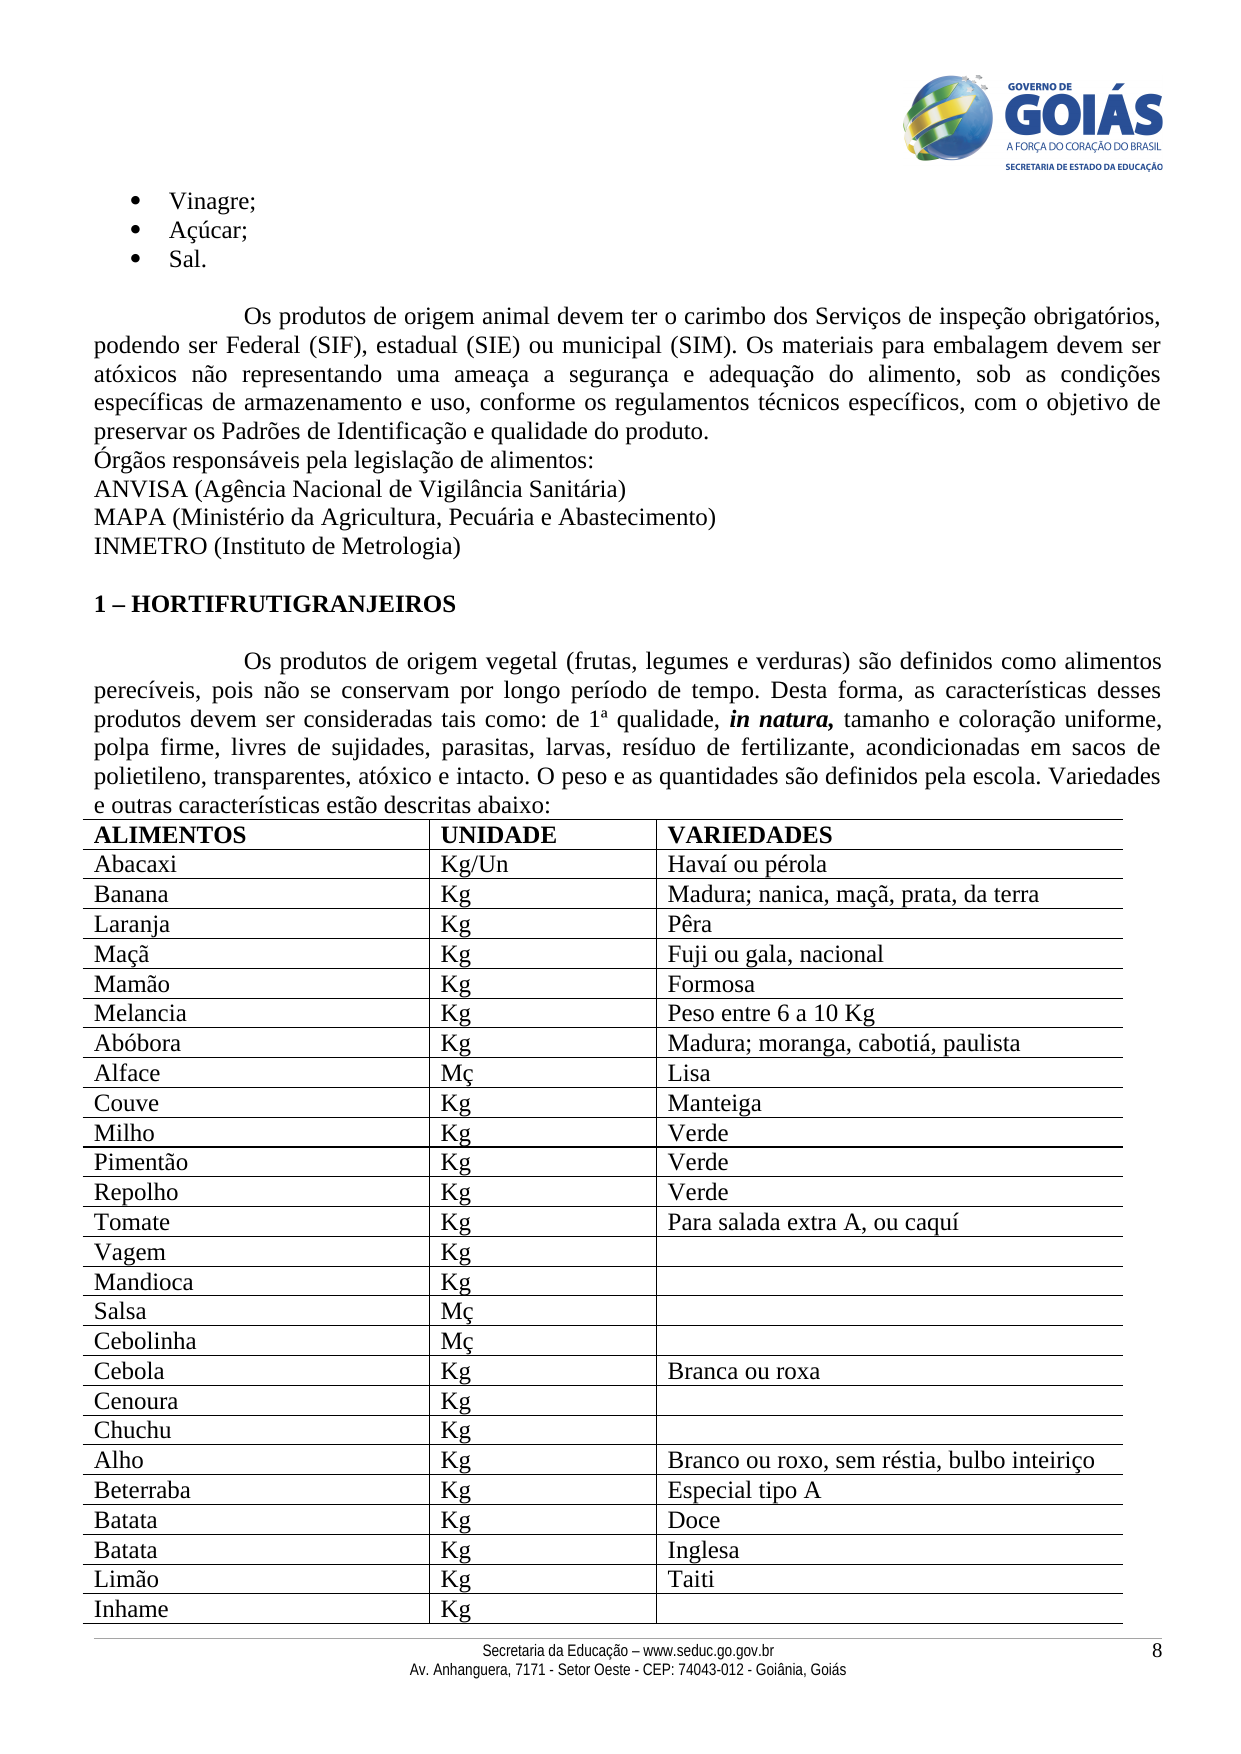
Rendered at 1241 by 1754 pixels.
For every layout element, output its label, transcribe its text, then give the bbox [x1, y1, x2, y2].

table_cell Cebolinha [83, 1326, 429, 1355]
table_cell Manteiga [657, 1088, 1123, 1117]
text INMETRO (Instituto de Metrologia) [94, 531, 1162, 560]
table_cell [657, 1386, 1123, 1414]
table_cell Repolho [83, 1177, 429, 1206]
table_cell Tomate [83, 1207, 429, 1236]
list Açúcar; [131, 215, 1162, 244]
table_cell Formosa [657, 969, 1123, 997]
table_cell Pimentão [83, 1148, 429, 1176]
table_cell Cenoura [83, 1386, 429, 1414]
table_cell [657, 1267, 1123, 1295]
table_cell Beterraba [83, 1475, 429, 1504]
table_cell Kg [430, 909, 656, 938]
table_cell Mç [430, 1058, 656, 1087]
table_cell [657, 1296, 1123, 1325]
table_cell Kg [430, 1445, 656, 1474]
table_cell Lisa [657, 1058, 1123, 1087]
list Vinagre; [131, 186, 1162, 215]
table_header UNIDADE [430, 820, 656, 848]
table_cell Banana [83, 879, 429, 908]
table_cell [657, 1594, 1123, 1623]
table_header VARIEDADES [657, 820, 1123, 848]
text Os produtos de origem vegetal (frutas, legumes e verduras) são definidos como alimentos perecíveis, pois não se conservam por longo período de tempo. Desta forma, as características desses produtos devem ser consideradas tais como: de 1ª qualidade, in natura, tamanho e coloração uniforme, polpa firme, livres de sujidades, parasitas, larvas, resíduo de fertilizante, acondicionadas em sacos de polietileno, transparentes, atóxico e intacto. O peso e as quantidades são definidos pela escola. Variedades e outras características estão descritas abaixo: [94, 646, 1162, 819]
text Os produtos de origem animal devem ter o carimbo dos Serviços de inspeção obrigatórios, podendo ser Federal (SIF), estadual (SIE) ou municipal (SIM). Os materiais para embalagem devem ser atóxicos não representando uma ameaça a segurança e adequação do alimento, sob as condições específicas de armazenamento e uso, conforme os regulamentos técnicos específicos, com o objetivo de preservar os Padrões de Identificação e qualidade do produto. [94, 301, 1162, 445]
table_cell Mamão [83, 969, 429, 997]
table_cell Mç [430, 1326, 656, 1355]
table_cell Kg [430, 1207, 656, 1236]
table_cell [657, 1326, 1123, 1355]
table_cell Maçã [83, 939, 429, 968]
table_header ALIMENTOS [83, 820, 429, 848]
text 1 – HORTIFRUTIGRANJEIROS [94, 589, 1162, 617]
text ANVISA (Agência Nacional de Vigilância Sanitária) [94, 474, 1162, 502]
table_cell Inhame [83, 1594, 429, 1623]
table_cell Kg [430, 1237, 656, 1266]
table_cell Couve [83, 1088, 429, 1117]
table_cell Alho [83, 1445, 429, 1474]
table_cell Kg [430, 1356, 656, 1385]
table_cell Kg [430, 1386, 656, 1414]
table_cell Alface [83, 1058, 429, 1087]
table_cell Cebola [83, 1356, 429, 1385]
table_cell Kg [430, 1148, 656, 1176]
text MAPA (Ministério da Agricultura, Pecuária e Abastecimento) [94, 502, 1162, 531]
table_cell Vagem [83, 1237, 429, 1266]
table_cell Fuji ou gala, nacional [657, 939, 1123, 968]
table_cell Kg [430, 1535, 656, 1563]
text Órgãos responsáveis pela legislação de alimentos: [94, 445, 1162, 474]
table_cell Milho [83, 1118, 429, 1146]
table_cell Kg [430, 969, 656, 997]
table_cell Verde [657, 1118, 1123, 1146]
table_cell Kg [430, 1594, 656, 1623]
table_cell Doce [657, 1505, 1123, 1534]
table_cell Inglesa [657, 1535, 1123, 1563]
table_cell Taiti [657, 1565, 1123, 1593]
table_cell Madura; moranga, cabotiá, paulista [657, 1028, 1123, 1057]
table_cell Kg [430, 1118, 656, 1146]
list Sal. [131, 244, 1162, 272]
table_cell Madura; nanica, maçã, prata, da terra [657, 879, 1123, 908]
table_cell Kg/Un [430, 850, 656, 878]
table_cell Batata [83, 1505, 429, 1534]
table_cell Kg [430, 1416, 656, 1444]
table_cell Mandioca [83, 1267, 429, 1295]
table_cell [657, 1416, 1123, 1444]
table_cell Abóbora [83, 1028, 429, 1057]
table_cell Havaí ou pérola [657, 850, 1123, 878]
table_cell Para salada extra A, ou caquí [657, 1207, 1123, 1236]
table_cell Verde [657, 1177, 1123, 1206]
table_cell Verde [657, 1148, 1123, 1176]
table_cell Kg [430, 879, 656, 908]
table_cell Especial tipo A [657, 1475, 1123, 1504]
table_cell Batata [83, 1535, 429, 1563]
table_cell Branca ou roxa [657, 1356, 1123, 1385]
table_cell Kg [430, 1267, 656, 1295]
table_cell Kg [430, 1028, 656, 1057]
table_cell Kg [430, 1565, 656, 1593]
table_cell Salsa [83, 1296, 429, 1325]
table_cell Chuchu [83, 1416, 429, 1444]
picture [903, 75, 1163, 172]
table_cell Pêra [657, 909, 1123, 938]
table_cell Kg [430, 1177, 656, 1206]
table_cell Kg [430, 1088, 656, 1117]
table_cell Melancia [83, 999, 429, 1027]
table_cell Kg [430, 1505, 656, 1534]
table_cell Mç [430, 1296, 656, 1325]
table_cell [657, 1237, 1123, 1266]
table_cell Kg [430, 939, 656, 968]
table_cell Limão [83, 1565, 429, 1593]
table_cell Peso entre [657, 999, 1123, 1027]
table_cell Abacaxi [83, 850, 429, 878]
table_cell Kg [430, 1475, 656, 1504]
table_cell Laranja [83, 909, 429, 938]
table_cell Kg [430, 999, 656, 1027]
table_cell Branco ou roxo, sem réstia, bulbo inteiriço [657, 1445, 1123, 1474]
